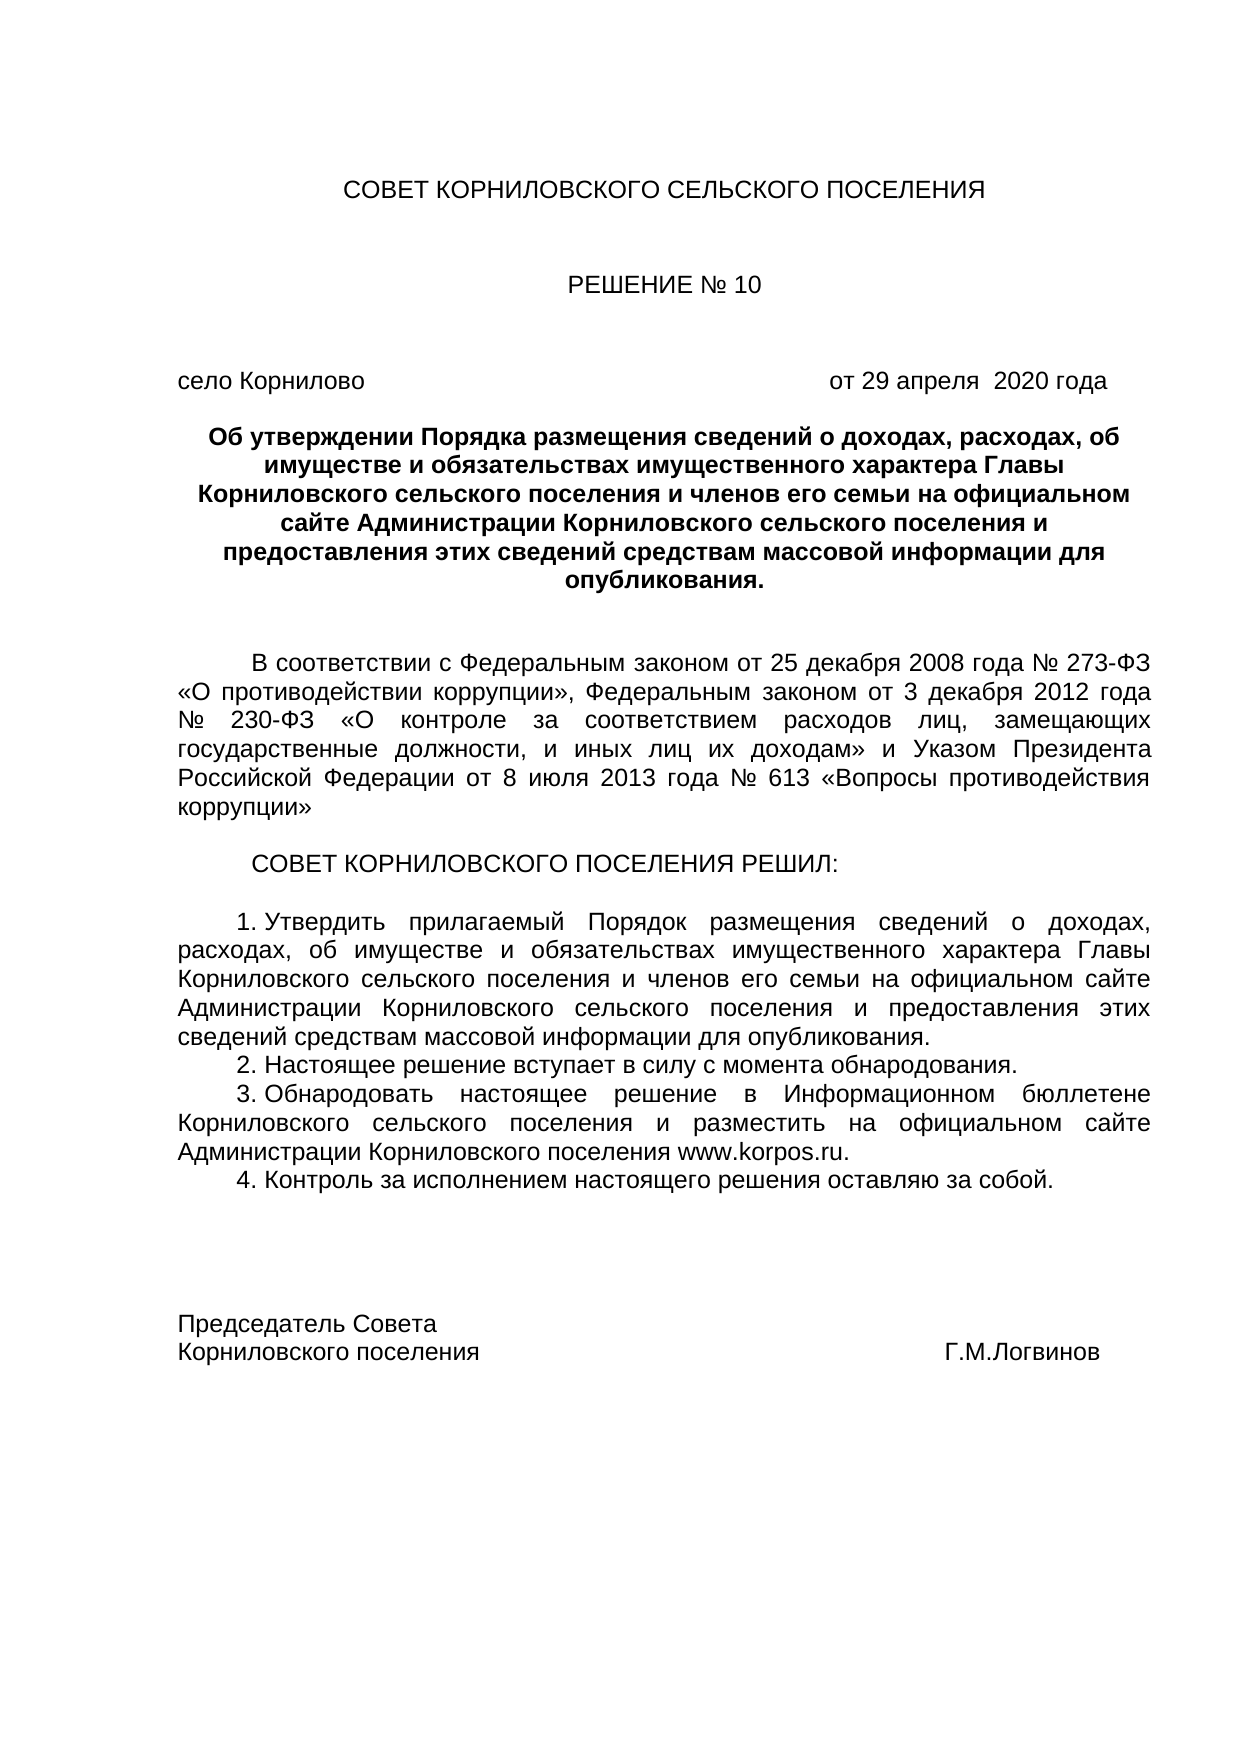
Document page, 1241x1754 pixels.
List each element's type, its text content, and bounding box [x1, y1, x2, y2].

text Корниловского поселения Г.М.Логвинов [177, 1337, 1152, 1366]
list Контроль за исполнением настоящего решения оставляю за собой. [177, 1166, 1152, 1194]
text В соответствии с Федеральным законом от 25 декабря 2008 года № 273-ФЗ «О противодействии коррупции», Федеральным законом от 3 декабря 2012 года № 230-ФЗ «О контроле за соответствием расходов лиц, замещающих государственные должности, и иных лиц их доходам» и Указом Президента Российской Федерации от 8 июля 2013 года № 613 «Вопросы противодействия коррупции» [177, 648, 1152, 821]
text СОВЕТ КОРНИЛОВСКОГО СЕЛЬСКОГО ПОСЕЛЕНИЯ [177, 175, 1152, 204]
text СОВЕТ КОРНИЛОВСКОГО ПОСЕЛЕНИЯ РЕШИЛ: [177, 849, 1152, 878]
text село Корнилово от 29 апреля 2020 года [177, 366, 1152, 394]
list Настоящее решение вступает в силу с момента обнародования. [177, 1051, 1152, 1079]
list Утвердить прилагаемый Порядок размещения сведений о доходах, расходах, об имуществе и обязательствах имущественного характера Главы Корниловского сельского поселения и членов его семьи на официальном сайте Администрации Корниловского сельского поселения и предоставления этих сведений средствам массовой информации для опубликования. [177, 907, 1152, 1051]
text Председатель Совета [177, 1308, 1152, 1337]
list Обнародовать настоящее решение в Информационном бюллетене Корниловского сельского поселения и разместить на официальном сайте Администрации Корниловского поселения www.korpos.ru. [177, 1079, 1152, 1166]
text РЕШЕНИЕ № 10 [177, 270, 1152, 299]
text Об утверждении Порядка размещения сведений о доходах, расходах, об имуществе и обязательствах имущественного характера Главы Корниловского сельского поселения и членов его семьи на официальном сайте Администрации Корниловского сельского поселения и предоставления этих сведений средствам массовой информации для опубликования. [177, 422, 1152, 594]
